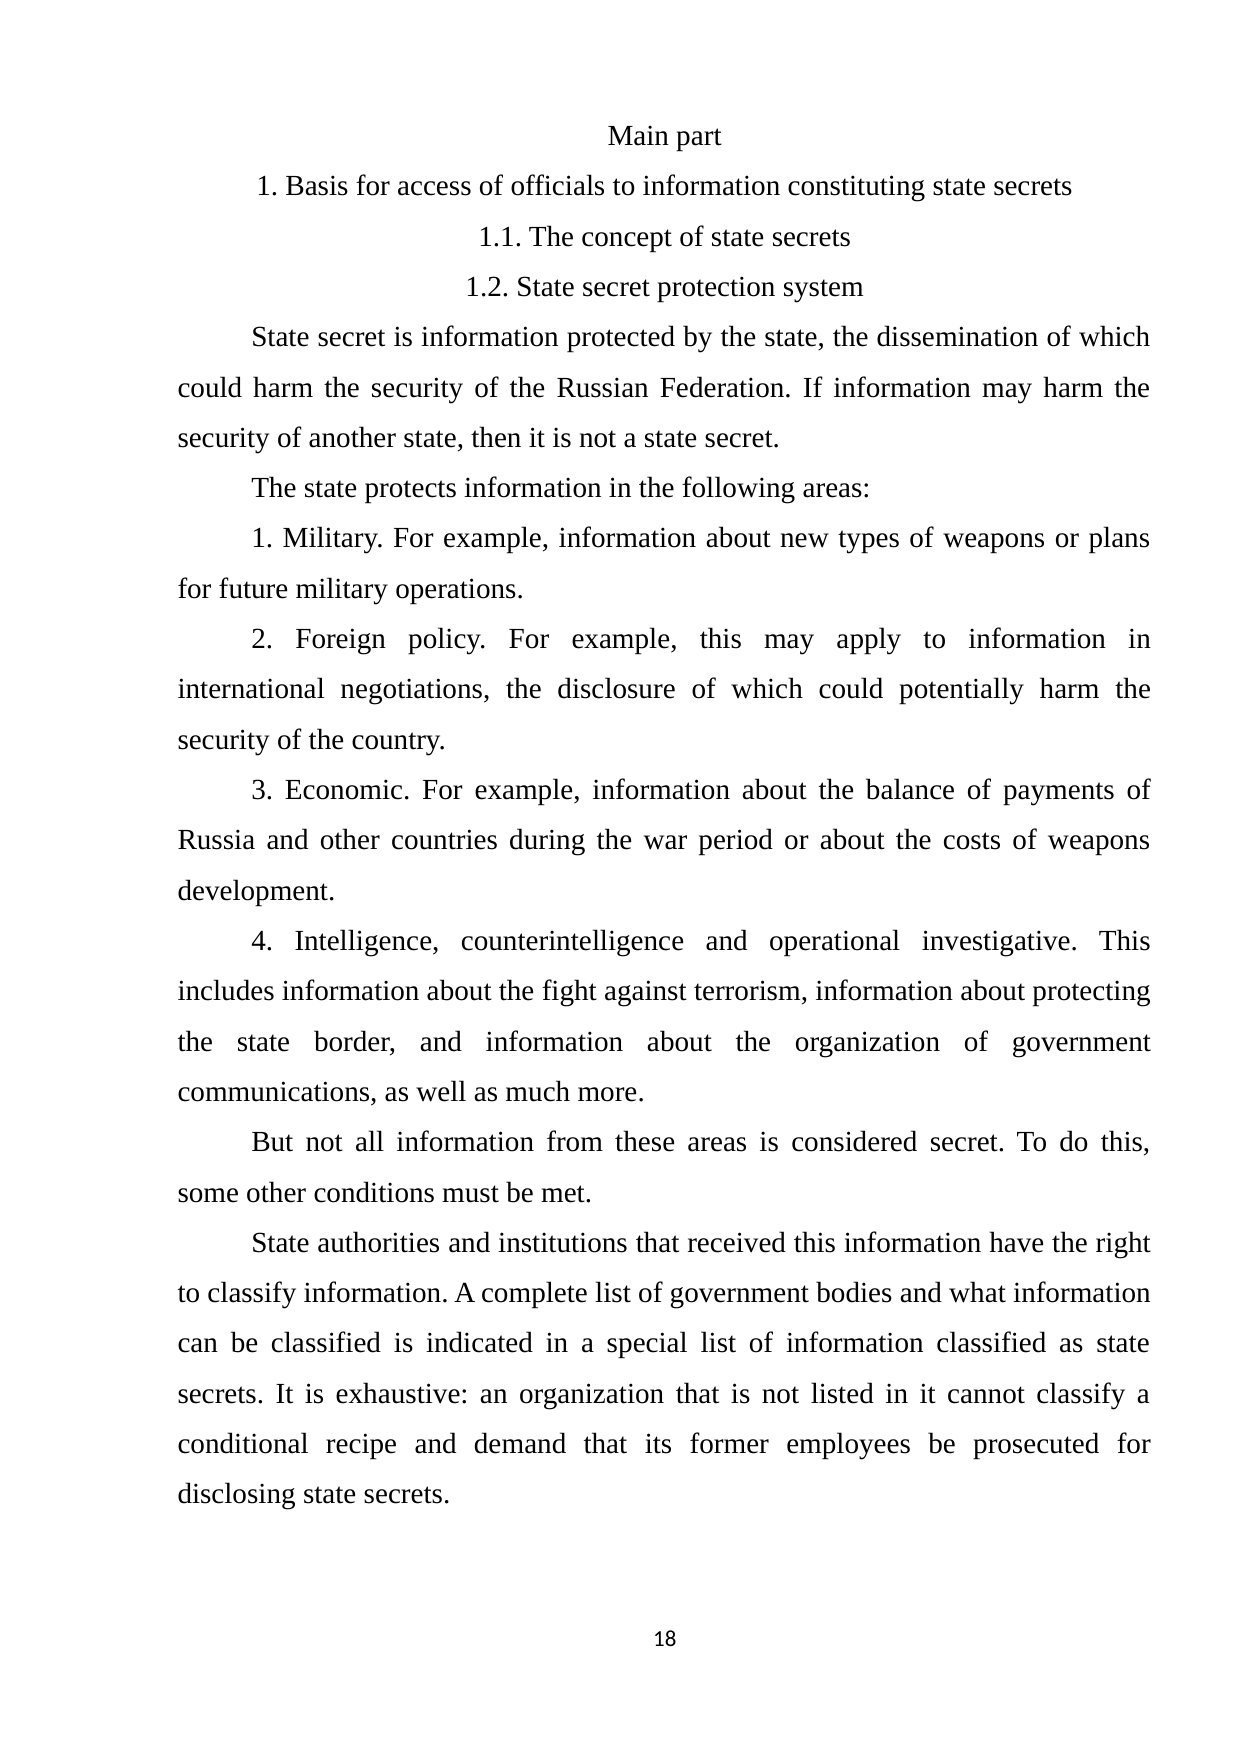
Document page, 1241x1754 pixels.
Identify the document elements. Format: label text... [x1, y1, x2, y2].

text State authorities and institutions that received this information have the right to classify information. A complete list of government bodies and what information can be classified is indicated in a special list of information classified as state secrets. It is exhaustive: an organization that is not listed in it cannot classify a conditional recipe and demand that its former employees be prosecuted for disclosing state secrets. [177, 1225, 1152, 1510]
text 1.1. The concept of state secrets [177, 219, 1152, 252]
text But not all information from these areas is considered secret. To do this, some other conditions must be met. [177, 1124, 1152, 1208]
text 4. Intelligence, counterintelligence and operational investigative. This includes information about the fight against terrorism, information about protecting the state border, and information about the organization of government communications, as well as much more. [177, 923, 1152, 1108]
text 1. Basis for access of officials to information constituting state secrets [177, 168, 1152, 202]
text Main part [177, 118, 1152, 152]
text 2. Foreign policy. For example, this may apply to information in international negotiations, the disclosure of which could potentially harm the security of the country. [177, 621, 1152, 755]
text 3. Economic. For example, information about the balance of payments of Russia and other countries during the war period or about the costs of weapons development. [177, 772, 1152, 906]
text 1.2. State secret protection system [177, 269, 1152, 303]
text The state protects information in the following areas: [177, 470, 1152, 504]
text 1. Military. For example, information about new types of weapons or plans for future military operations. [177, 521, 1152, 604]
text State secret is information protected by the state, the dissemination of which could harm the security of the Russian Federation. If information may harm the security of another state, then it is not a state secret. [177, 319, 1152, 453]
